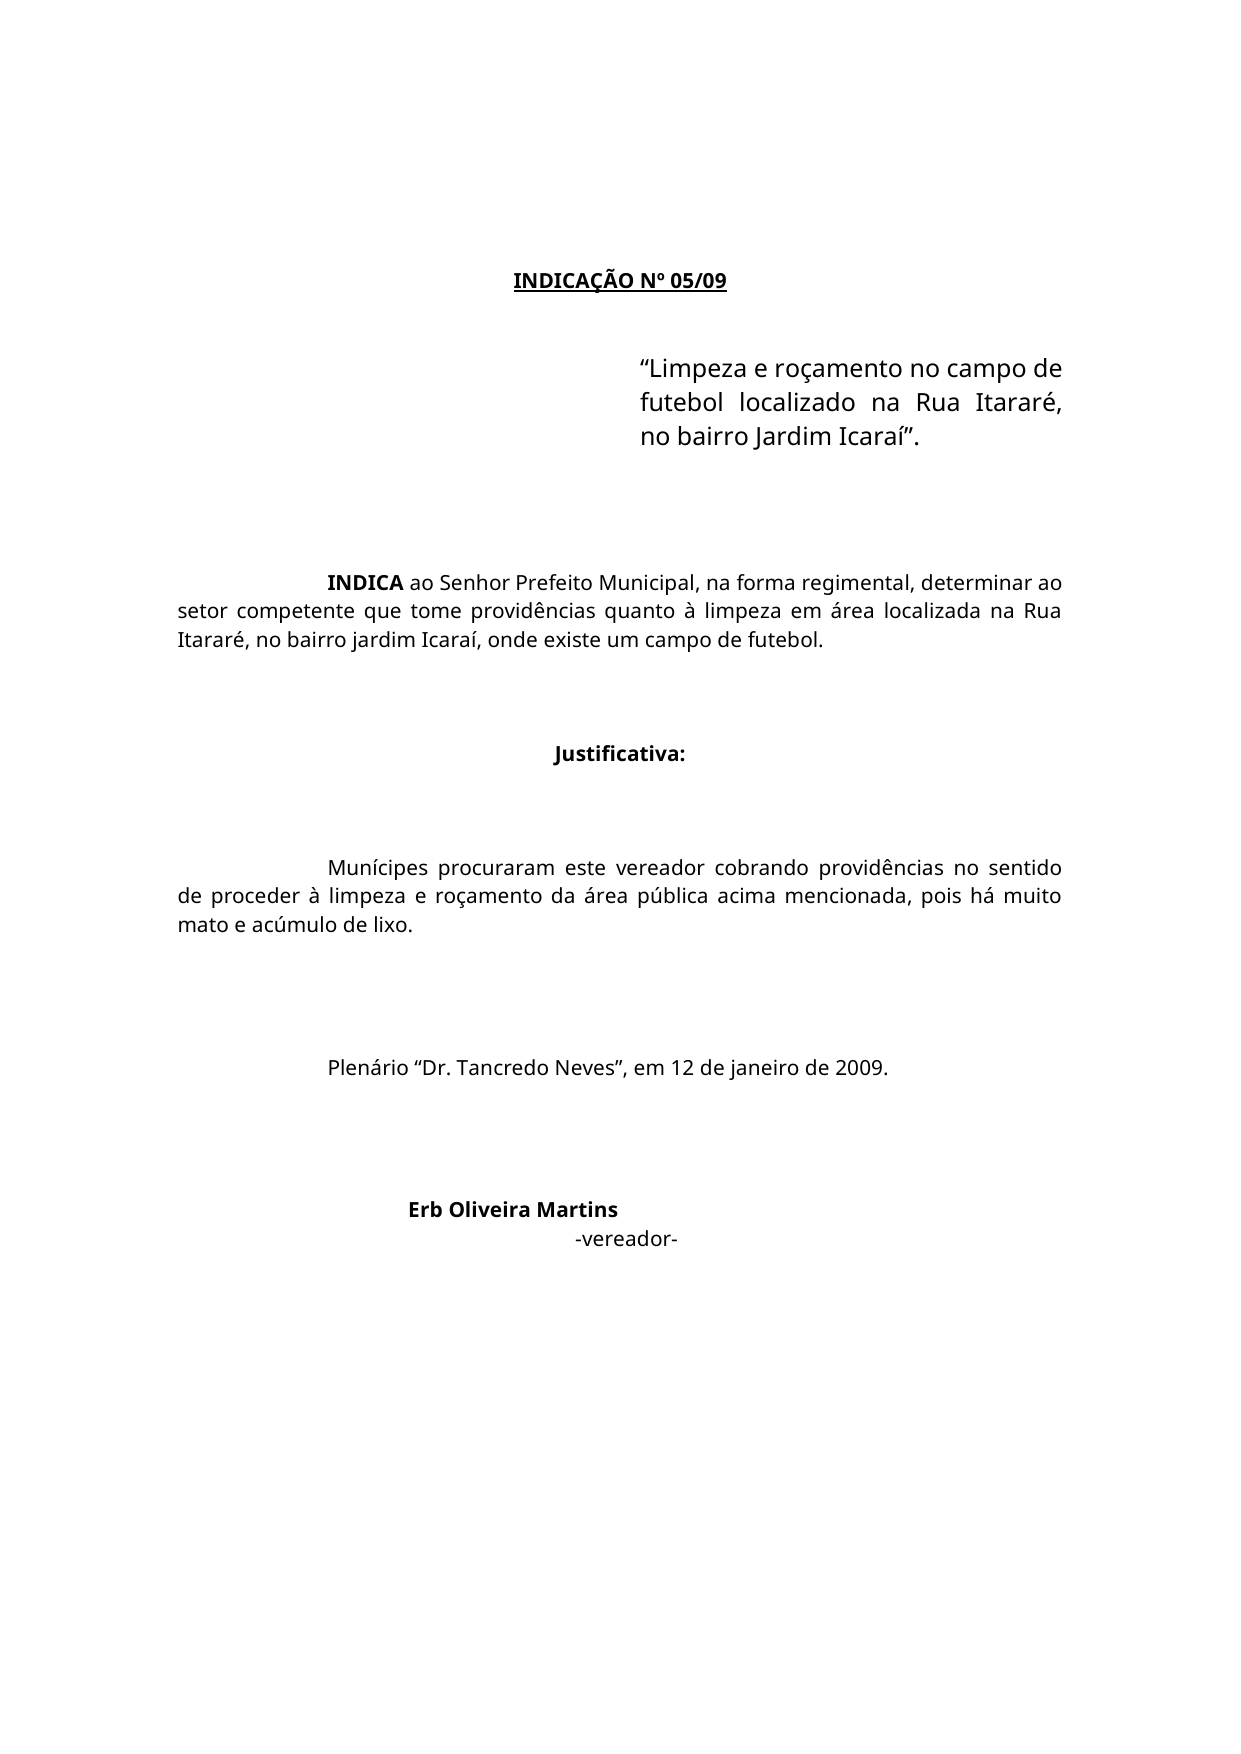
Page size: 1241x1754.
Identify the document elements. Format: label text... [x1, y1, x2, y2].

text Munícipes procuraram este vereador cobrando providências no sentido de proceder à limpeza e roçamento da área pública acima mencionada, pois há muito mato e acúmulo de lixo. [177, 853, 1063, 938]
text INDICA ao Senhor Prefeito Municipal, na forma regimental, determinar ao setor competente que tome providências quanto à limpeza em área localizada na Rua Itararé, no bairro jardim Icaraí, onde existe um campo de futebol. [177, 567, 1063, 653]
text INDICAÇÃO Nº 05/09 [177, 266, 1063, 294]
text Plenário “Dr. Tancredo Neves”, em 12 de janeiro de 2009. [177, 1053, 1063, 1081]
text -vereador- [177, 1224, 1063, 1252]
text Justificativa: [177, 739, 1063, 767]
text “Limpeza e roçamento no campo de futebol localizado na Rua Itararé, no bairro Jardim Icaraí”. [640, 351, 1063, 453]
text Erb Oliveira Martins [177, 1195, 1063, 1224]
